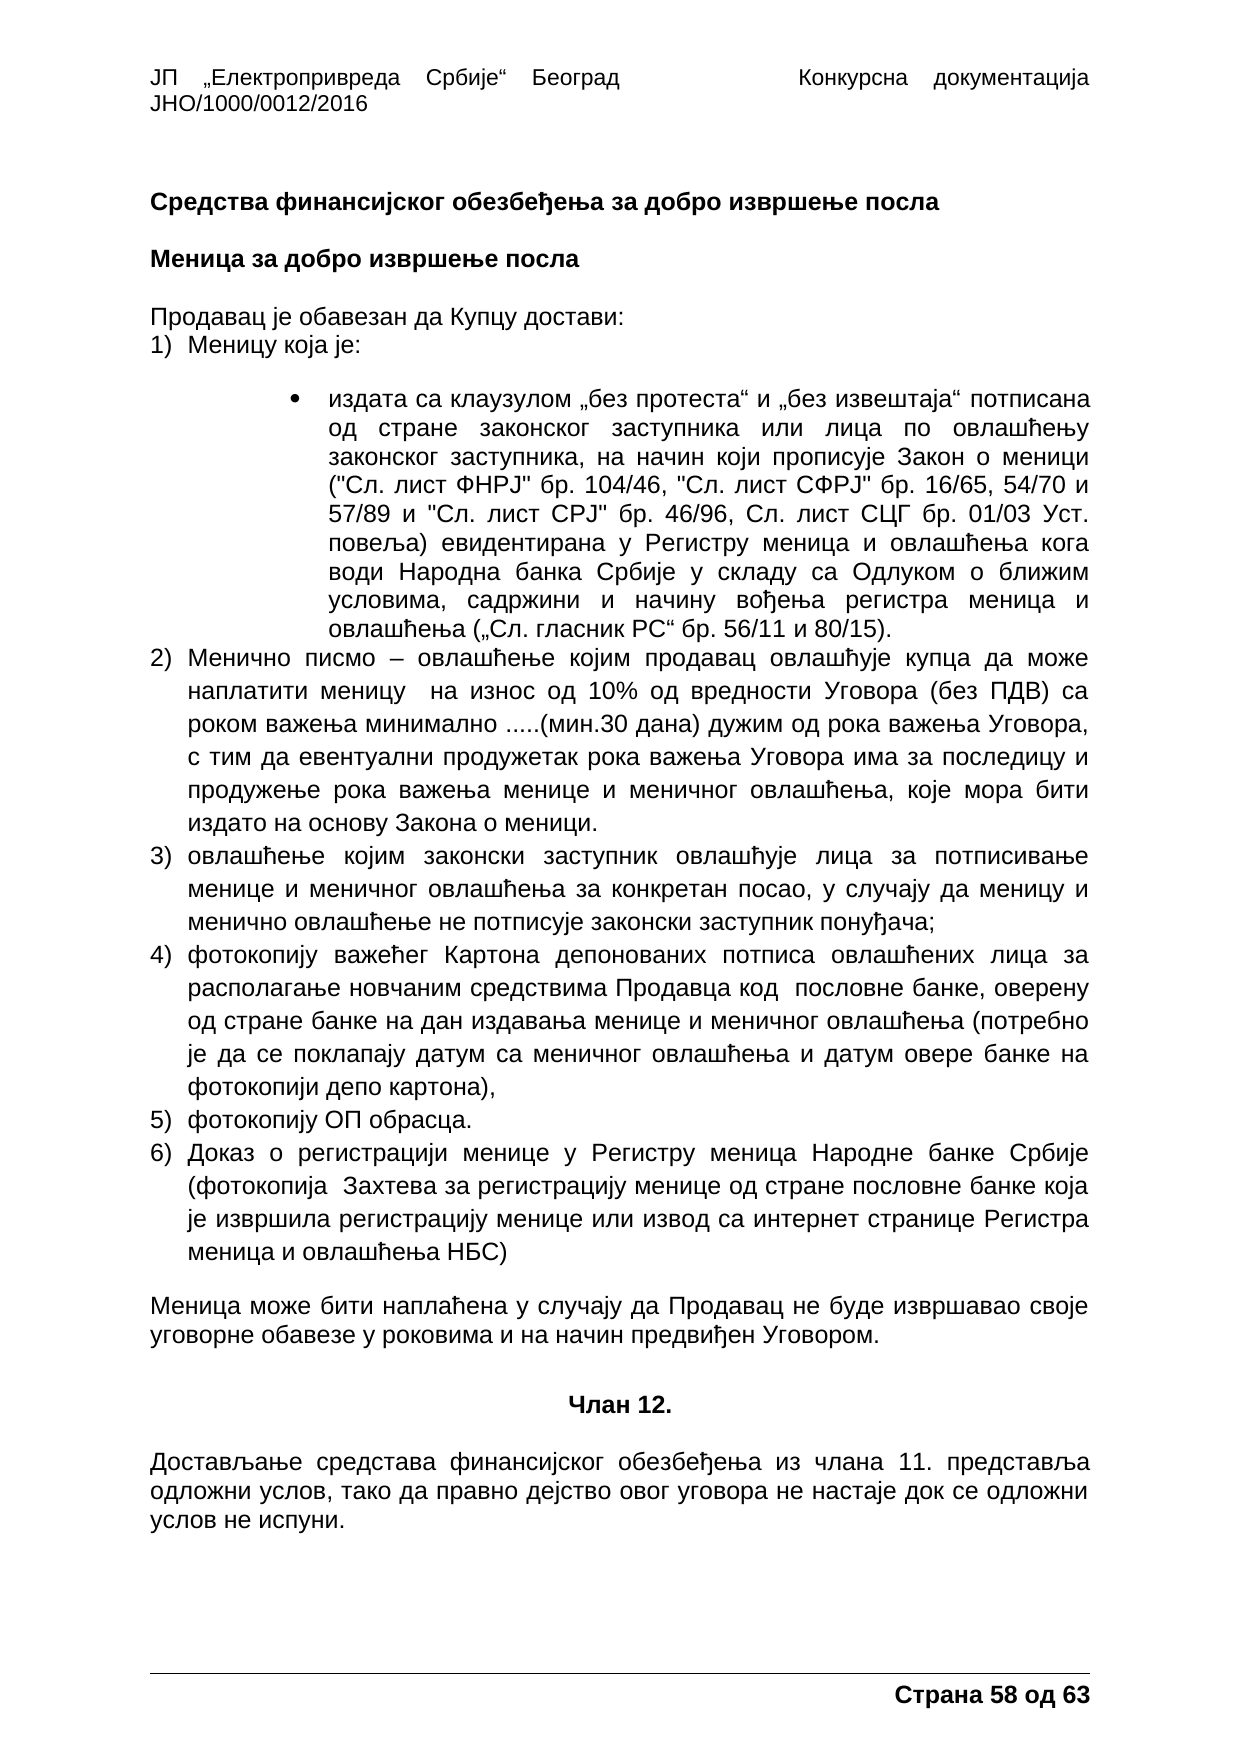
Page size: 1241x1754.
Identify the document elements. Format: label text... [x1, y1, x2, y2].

text Средства финансијског обезбеђења за добро извршење посла [150, 186, 1090, 215]
text Продавац је обавезан да Купцу достави: [150, 301, 1090, 330]
list Менично писмо – овлашћење којим продавац овлашћује купца да може наплатити меницу на износ од 10% од вредности Уговора (без ПДВ) са роком важења минимално .....(мин.30 дана) дужим од рока важења Уговора, с тим да евентуални продужетак рока важења Уговора има за последицу и продужење рока важења менице и меничног овлашћења, које мора бити издато на основу Закона о меници. [150, 643, 1090, 837]
list фотокопију ОП обрасца. [150, 1105, 1090, 1134]
list овлашћење којим законски заступник овлашћује лица за потписивање менице и меничног овлашћења за конкретан посао, у случају да меницу и менично овлашћење не потписује законски заступник понуђача; [150, 841, 1090, 936]
text Достављање средстава финансијског обезбеђења из члана 11. представља одложни услов, тако да правно дејство овог уговора не настаје док се одложни услов не испуни. [150, 1447, 1090, 1534]
list Меницу која је: [150, 330, 1090, 359]
list фотокопију важећег Картона депонованих потписа овлашћених лица за располагање новчаним средствима Продавца код пословне банке, оверену од стране банке на дан издавања менице и меничног овлашћења (потребно је да се поклапају датум са меничног овлашћења и датум овере банке на фотокопији депо картона), [150, 940, 1090, 1101]
list Доказ о регистрацији менице у Регистру меница Народне банке Србије (фотокопија Захтева за регистрацију менице од стране пословне банке која је извршила регистрацију менице или извод са интернет странице Регистра меница и овлашћења НБС) [150, 1138, 1090, 1266]
list издата са клаузулом „без протеста“ и „без извештаја“ потписана од стране законског заступника или лица по овлашћењу законског заступника, на начин који прописује Закон о меници ("Сл. лист ФНРЈ" бр. 104/46, "Сл. лист СФРЈ" бр. 16/65, 54/70 и 57/89 и "Сл. лист СРЈ" бр. 46/96, Сл. лист СЦГ бр. 01/03 Уст. повеља) евидентирана у Регистру меница и овлашћења кога води Народна банка Србије у складу са Одлуком о ближим условима, садржини и начину вођења регистра меница и овлашћења („Сл. гласник РС“ бр. 56/11 и 80/15). [291, 384, 1090, 643]
text Меница може бити наплаћена у случају да Продавац не буде извршавао своје уговорне обавезе у роковима и на начин предвиђен Уговором. [150, 1291, 1090, 1349]
text Члан 12. [150, 1390, 1090, 1419]
text Меница за добро извршење посла [150, 244, 1090, 273]
